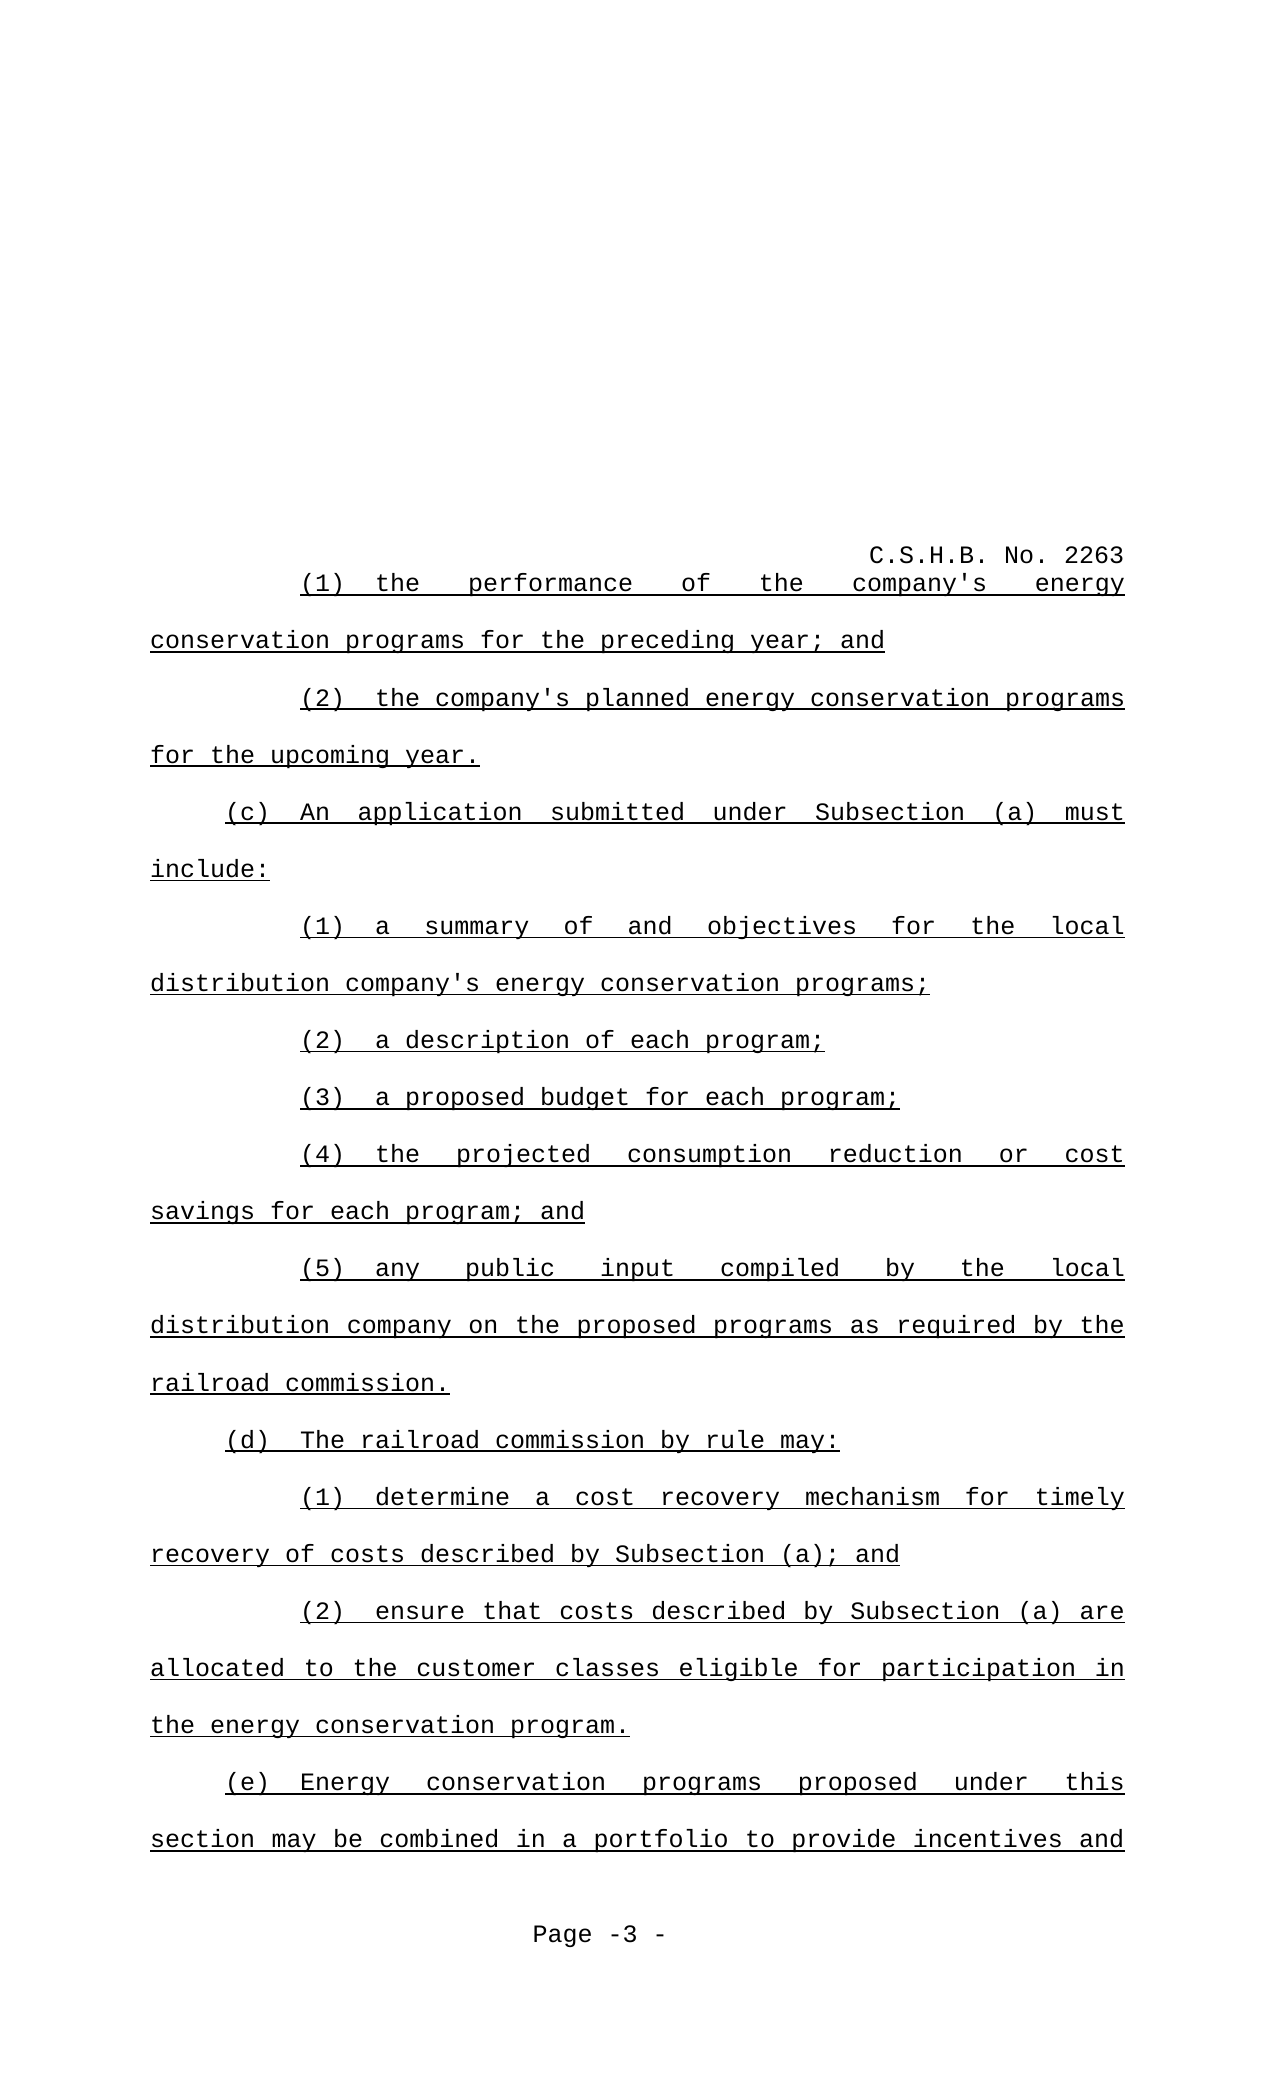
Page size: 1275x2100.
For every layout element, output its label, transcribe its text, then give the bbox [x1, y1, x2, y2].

text (2) the company's planned energy conservation programs for the upcoming year. [150, 685, 1125, 771]
text (c) An application submitted under Subsection (a) must include: [150, 799, 1125, 885]
text (1) determine a cost recovery mechanism for timely recovery of costs described by Subsection (a); and [150, 1484, 1125, 1570]
text (1) the performance of the company's energy conservation programs for the preceding year; and [150, 571, 1125, 656]
text (5) any public input compiled by the local distribution company on the proposed programs as required by the railroad commission. [150, 1256, 1125, 1336]
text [150, 1769, 1125, 1850]
text (1) a summary of and objectives for the local distribution company's energy conservation programs; [150, 913, 1125, 999]
text (2) a description of each program; [150, 1027, 1125, 1056]
text (3) a proposed budget for each program; [150, 1084, 1125, 1113]
text (2) ensure that costs described by Subsection (a) are allocated to the customer classes eligible for participation in the energy conservation program. [150, 1598, 1125, 1679]
text (5) any public input compiled by the local distribution company on the proposed programs as required by the railroad commission. [150, 1338, 1125, 1398]
text (4) the projected consumption reduction or cost savings for each program; and [150, 1142, 1125, 1227]
text (2) ensure that costs described by Subsection (a) are allocated to the customer classes eligible for participation in the energy conservation program. [150, 1680, 1125, 1741]
text (d) The railroad commission by rule may: [150, 1427, 1125, 1456]
